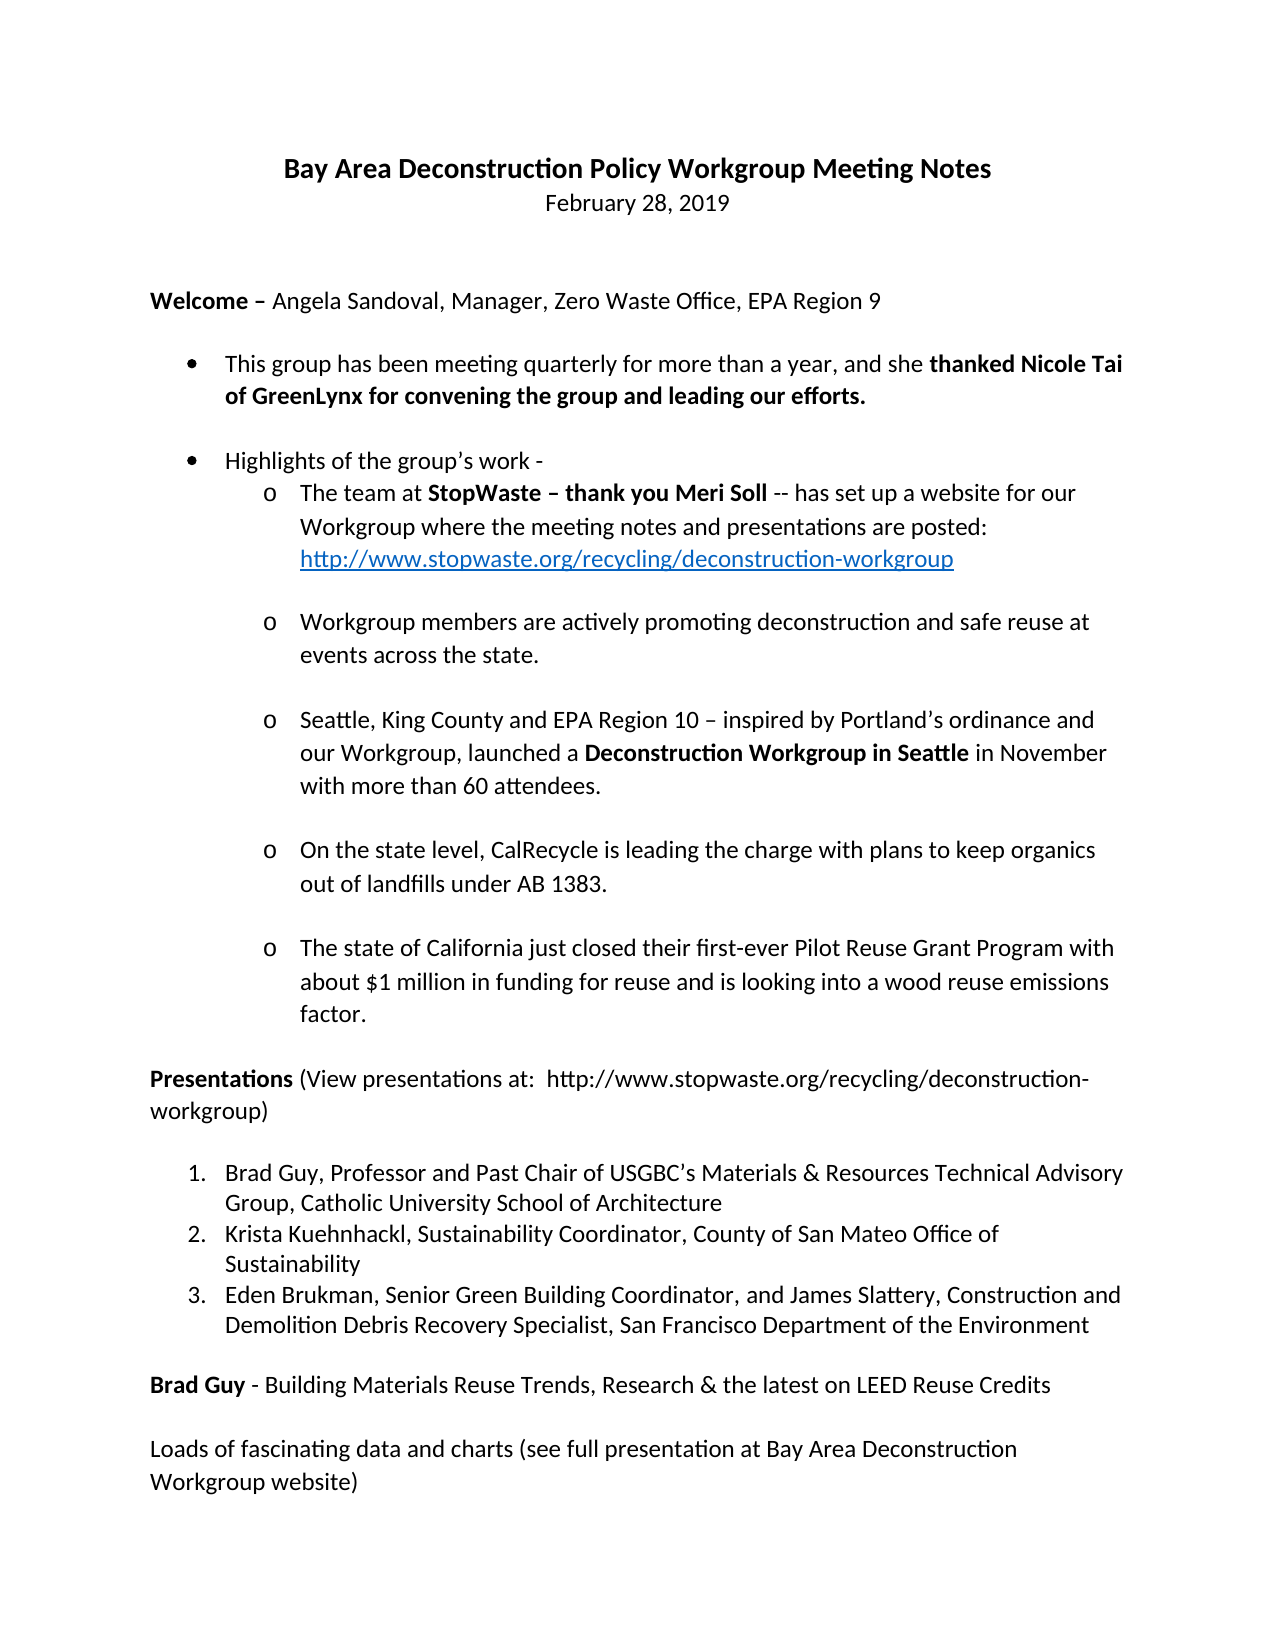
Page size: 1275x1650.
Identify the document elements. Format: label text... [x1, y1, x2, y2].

list Workgroup members are actively promoting deconstruction and safe reuse at events across the state. [262, 606, 1125, 670]
list Krista Kuehnhackl, Sustainability Coordinator, County of San Mateo Office of Sustainability [187, 1218, 1125, 1279]
list On the state level, CalRecycle is leading the charge with plans to keep organics out of landfills under AB 1383. [262, 834, 1125, 898]
list http://www.stopwaste.org/recycling/deconstruction-workgroup [225, 543, 1125, 574]
text Bay Area Deconstruction Policy Workgroup Meeting Notes February 28, 2019 [150, 150, 1125, 218]
text Presentations (View presentations at: http://www.stopwaste.org/recycling/deconstruction-workgroup) [150, 1063, 1125, 1126]
list Highlights of the group’s work - [187, 445, 1125, 476]
text Welcome – Angela Sandoval, Manager, Zero Waste Office, EPA Region 9 [150, 285, 1125, 316]
list Eden Brukman, Senior Green Building Coordinator, and James Slattery, Construction and Demolition Debris Recovery Specialist, San Francisco Department of the Environment [187, 1279, 1125, 1340]
list Brad Guy, Professor and Past Chair of USGBC’s Materials & Resources Technical Advisory Group, Catholic University School of Architecture [187, 1157, 1125, 1218]
list The team at StopWaste – thank you Meri Soll -- has set up a website for our Workgroup where the meeting notes and presentations are posted: [262, 477, 1125, 541]
list Seattle, King County and EPA Region 10 – inspired by Portland’s ordinance and our Workgroup, launched a Deconstruction Workgroup in Seattle in November with more than 60 attendees. [262, 704, 1125, 800]
list This group has been meeting quarterly for more than a year, and she thanked Nicole Tai of GreenLynx for convening the group and leading our efforts. [187, 348, 1125, 411]
text Loads of fascinating data and charts (see full presentation at Bay Area Deconstruction Workgroup website) [150, 1434, 1125, 1496]
list The state of California just closed their first-ever Pilot Reuse Grant Program with about $1 million in funding for reuse and is looking into a wood reuse emissions factor. [262, 933, 1125, 1029]
text Brad Guy - Building Materials Reuse Trends, Research & the latest on LEED Reuse Credits [150, 1369, 1125, 1399]
